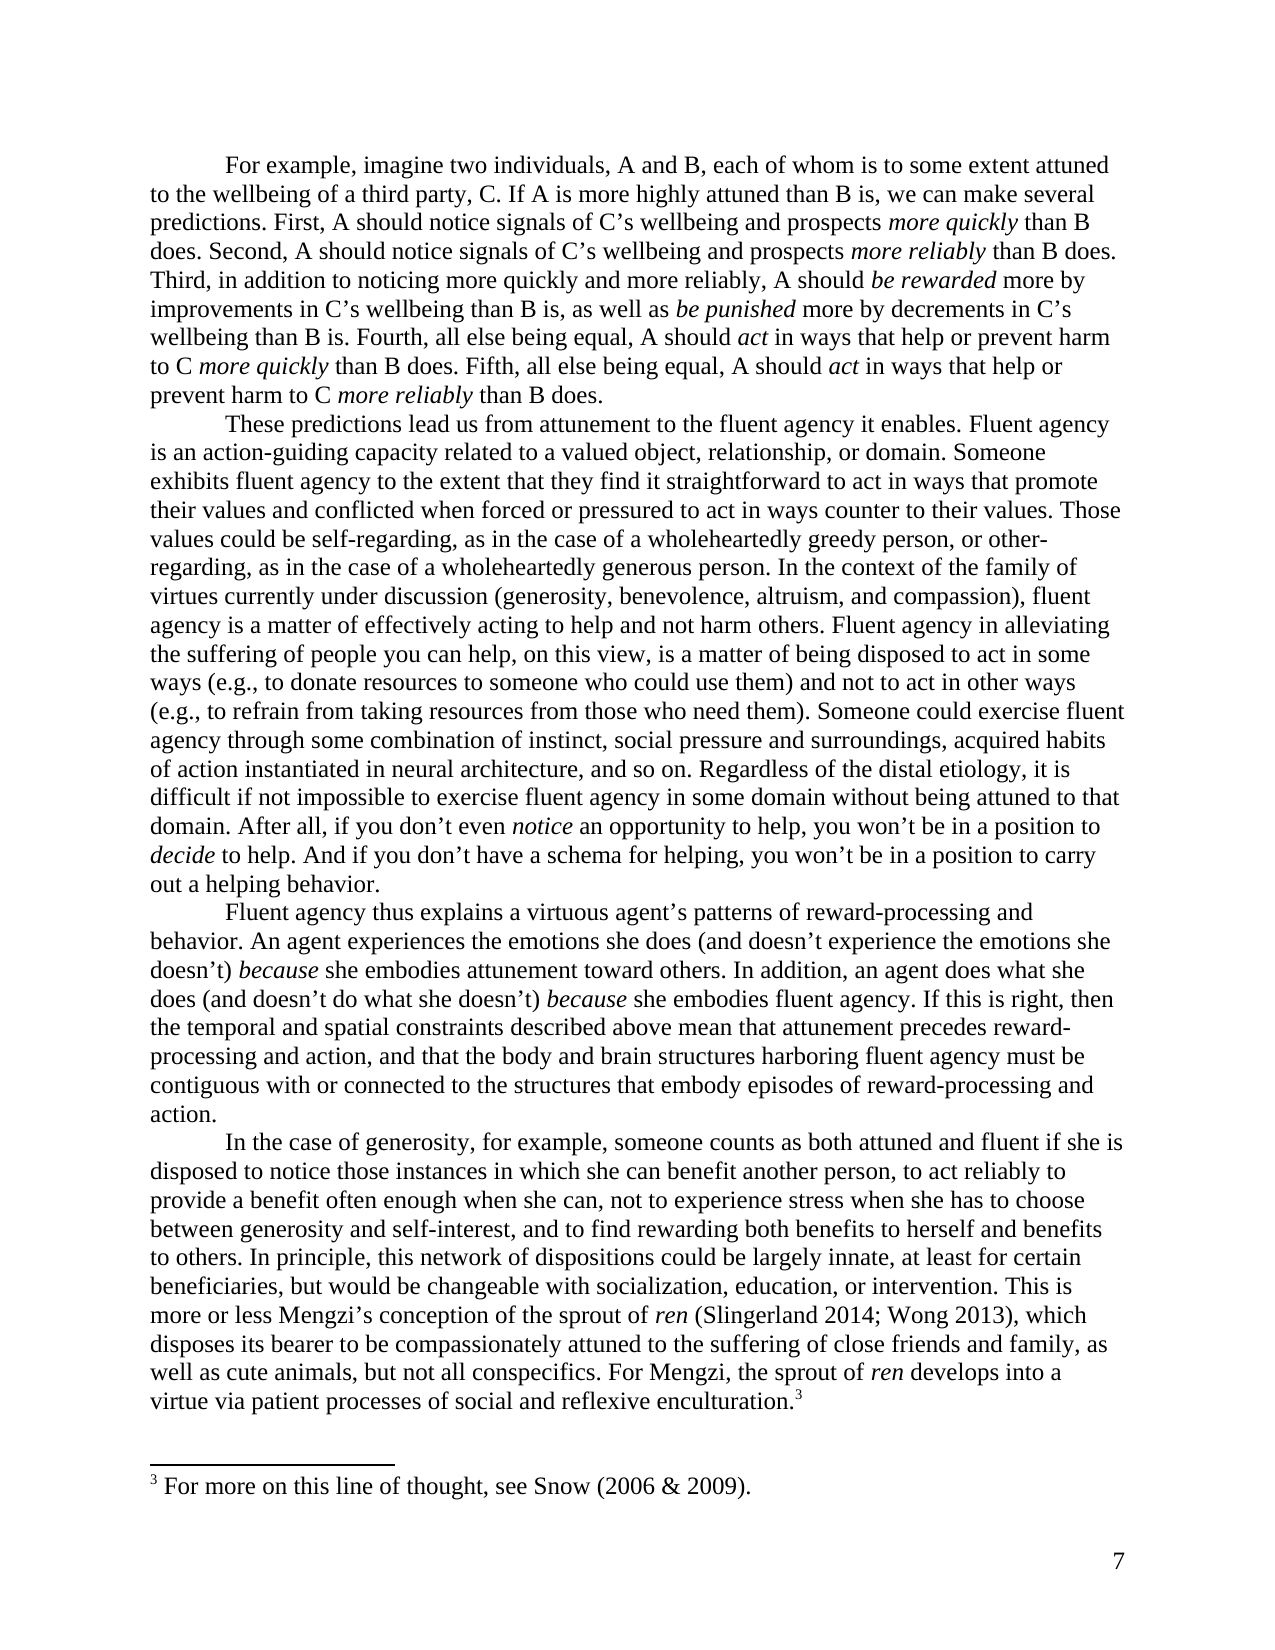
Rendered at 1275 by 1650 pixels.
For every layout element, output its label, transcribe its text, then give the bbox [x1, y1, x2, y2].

text For example, imagine two individuals, A and B, each of whom is to some extent attuned to the wellbeing of a third party, C. If A is more highly attuned than B is, we can make several predictions. First, A should notice signals of C’s wellbeing and prospects more quickly than B does. Second, A should notice signals of C’s wellbeing and prospects more reliably than B does. Third, in addition to noticing more quickly and more reliably, A should be rewarded more by improvements in C’s wellbeing than B is, as well as be punished more by decrements in C’s wellbeing than B is. Fourth, all else being equal, A should act in ways that help or prevent harm to C more quickly than B does. Fifth, all else being equal, A should act in ways that help or prevent harm to C more reliably than B does. [150, 150, 1125, 409]
text Fluent agency thus explains a virtuous agent’s patterns of reward-processing and behavior. An agent experiences the emotions she does (and doesn’t experience the emotions she doesn’t) because she embodies attunement toward others. In addition, an agent does what she does (and doesn’t do what she doesn’t) because she embodies fluent agency. If this is right, then the temporal and spatial constraints described above mean that attunement precedes reward-processing and action, and that the body and brain structures harboring fluent agency must be contiguous with or connected to the structures that embody episodes of reward-processing and action. [150, 897, 1125, 1127]
text In the case of generosity, for example, someone counts as both attuned and fluent if she is disposed to notice those instances in which she can benefit another person, to act reliably to provide a benefit often enough when she can, not to experience stress when she has to choose between generosity and self-interest, and to find rewarding both benefits to herself and benefits to others. In principle, this network of dispositions could be largely innate, at least for certain beneficiaries, but would be changeable with socialization, education, or intervention. This is more or less Mengzi’s conception of the sprout of ren (Slingerland 2014; Wong 2013), which disposes its bearer to be compassionately attuned to the suffering of close friends and family, as well as cute animals, but not all conspecifics. For Mengzi, the sprout of ren develops into a virtue via patient processes of social and reflexive enculturation. [150, 1127, 1125, 1415]
text These predictions lead us from attunement to the fluent agency it enables. Fluent agency is an action-guiding capacity related to a valued object, relationship, or domain. Someone exhibits fluent agency to the extent that they find it straightforward to act in ways that promote their values and conflicted when forced or pressured to act in ways counter to their values. Those values could be self-regarding, as in the case of a wholeheartedly greedy person, or other-regarding, as in the case of a wholeheartedly generous person. In the context of the family of virtues currently under discussion (generosity, benevolence, altruism, and compassion), fluent agency is a matter of effectively acting to help and not harm others. Fluent agency in alleviating the suffering of people you can help, on this view, is a matter of being disposed to act in some ways (e.g., to donate resources to someone who could use them) and not to act in other ways (e.g., to refrain from taking resources from those who need them). Someone could exercise fluent agency through some combination of instinct, social pressure and surroundings, acquired habits of action instantiated in neural architecture, and so on. Regardless of the distal etiology, it is difficult if not impossible to exercise fluent agency in some domain without being attuned to that domain. After all, if you don’t even notice an opportunity to help, you won’t be in a position to decide to help. And if you don’t have a schema for helping, you won’t be in a position to carry out a helping behavior. [150, 409, 1125, 897]
